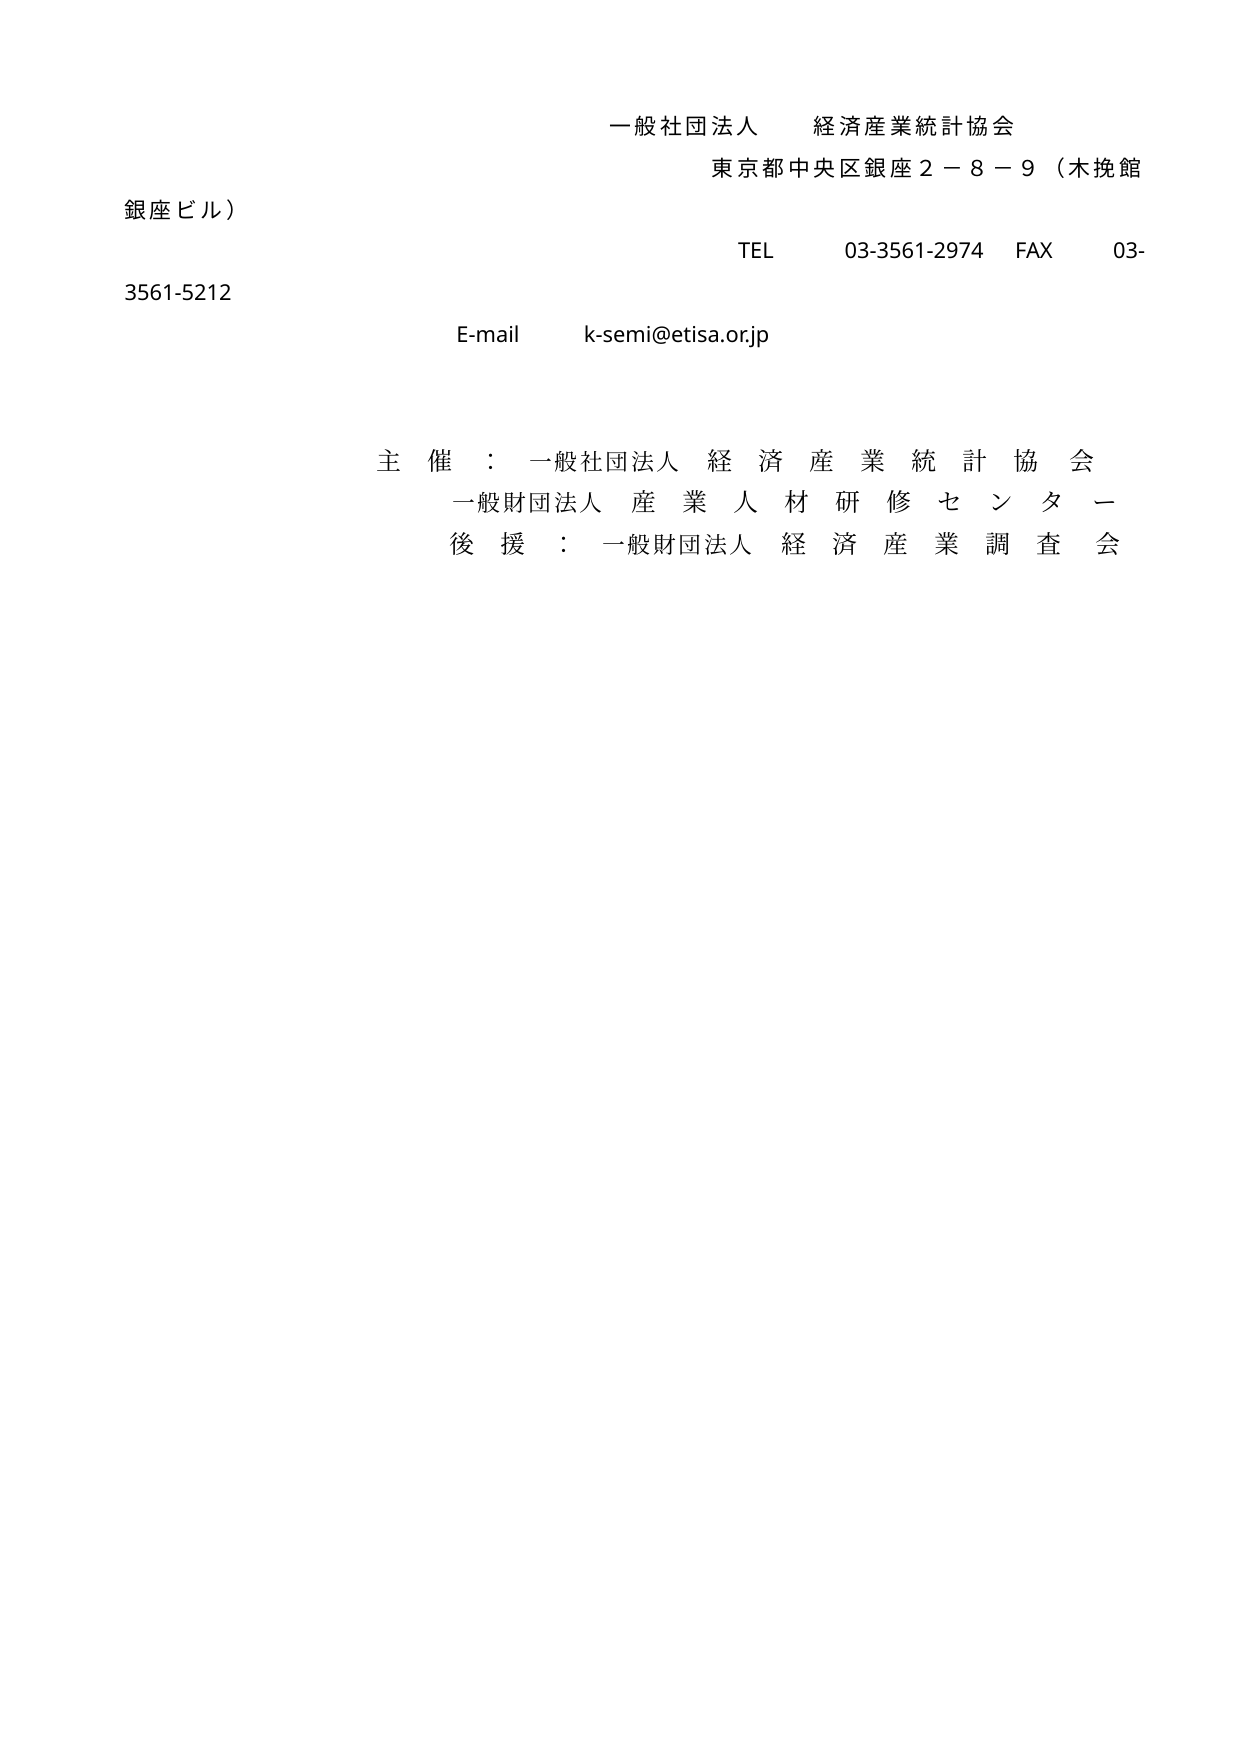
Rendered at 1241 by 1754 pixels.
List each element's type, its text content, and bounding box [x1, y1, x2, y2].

text 後 援 ： 一般財団法人 経済産業調査会 [124, 522, 1120, 564]
text 一般社団法人 経済産業統計協会 [124, 104, 1145, 146]
text 一般財団法人 産業人材研修センター [124, 480, 1120, 522]
text 主 催 ： 一般社団法人 経済産業統計協会 [124, 438, 1120, 480]
text TEL 03-3561-2974 FAX 03-3561-5212 [124, 229, 1145, 313]
text 東京都中央区銀座２－８－９（木挽館銀座ビル） [124, 146, 1145, 229]
text E-mail k-semi@etisa.or.jp [124, 313, 1145, 355]
